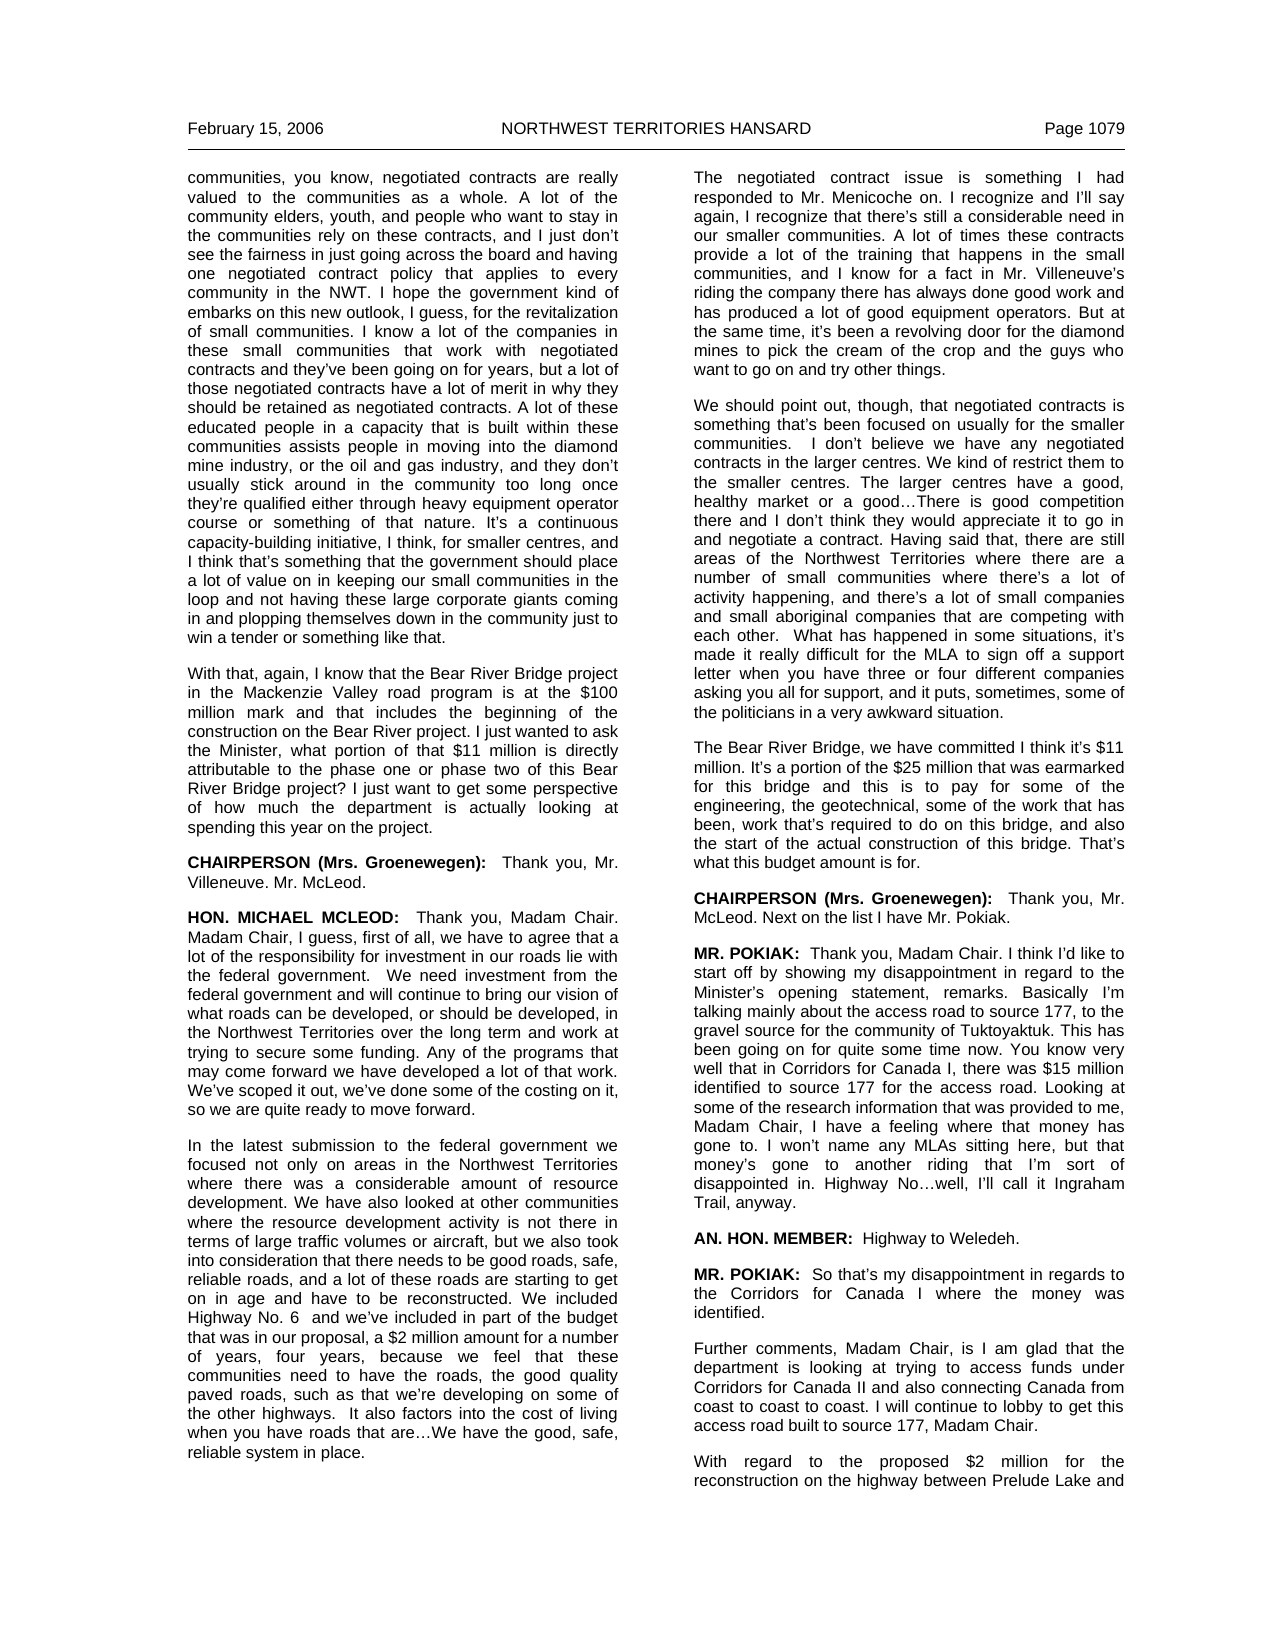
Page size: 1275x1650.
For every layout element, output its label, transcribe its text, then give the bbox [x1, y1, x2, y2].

text MR. POKIAK: So that’s my disappointment in regards to the Corridors for I where the money was identified. [694, 1265, 1125, 1322]
text With that, again, I know that the project in the road program is at the $100 million mark and that includes the beginning of the construction on the project. I just wanted to ask the Minister, what portion of that $11 million is directly attributable to the phase one or phase two of this project? I just want to get some perspective of how much the department is actually looking at spending this year on the project. [187, 664, 619, 837]
text AN. HON. MEMBER: Highway to Weledeh. [694, 1229, 1125, 1248]
text MR. POKIAK: Thank you, Madam Chair. I think I’d like to start off by showing my disappointment in regard to the Minister’s opening statement, remarks. Basically I’m talking mainly about the access road to source 177, to the gravel source for the community of Tuktoyaktuk. This has been going on for quite some time now. You know very well that in Corridors for I, there was $15 million identified to source 177 for the access road. Looking at some of the research information that was provided to me, Madam Chair, I have a feeling where that money has gone to. I won’t name any MLAs sitting here, but that money’s gone to another riding that I’m sort of disappointed in. Highway No…well, I’ll call it Ingraham Trail, anyway. [694, 944, 1125, 1212]
text CHAIRPERSON (Mrs. Groenewegen): Thank you, Mr. Villeneuve. Mr. McLeod. [187, 853, 619, 892]
text The negotiated contract issue is something I had responded to Mr. Menicoche on. I recognize and I’ll say again, I recognize that there’s still a considerable need in our smaller communities. A lot of times these contracts provide a lot of the training that happens in the small communities, and I know for a fact in Mr. Villeneuve’s riding the company there has always done good work and has produced a lot of good equipment operators. But at the same time, it’s been a revolving door for the diamond mines to pick the cream of the crop and the guys who want to go on and try other things. [694, 168, 1125, 379]
text We should point out, though, that negotiated contracts is something that’s been focused on usually for the smaller communities. I don’t believe we have any negotiated contracts in the larger centres. We kind of restrict them to the smaller centres. The larger centres have a good, healthy market or a good…There is good competition there and I don’t think they would appreciate it to go in and negotiate a contract. Having said that, there are still areas of the where there are a number of small communities where there’s a lot of activity happening, and there’s a lot of small companies and small aboriginal companies that are competing with each other. What has happened in some situations, it’s made it really difficult for the MLA to sign off a support letter when you have three or four different companies asking you all for support, and it puts, sometimes, some of the politicians in a very awkward situation. [694, 396, 1125, 722]
text Further comments, Madam Chair, is I am glad that the department is looking at trying to access funds under Corridors for Canada II and also connecting from coast to coast to coast. I will continue to lobby to get this access road built to source 177, Madam Chair. [694, 1339, 1125, 1435]
text CHAIRPERSON (Mrs. Groenewegen): Thank you, Mr. McLeod. Next on the list I have Mr. Pokiak. [694, 889, 1125, 927]
text The , we have committed I think it’s $11 million. It’s a portion of the $25 million that was earmarked for this bridge and this is to pay for some of the engineering, the geotechnical, some of the work that has been, work that’s required to do on this bridge, and also the start of the actual construction of this bridge. That’s what this budget amount is for. [694, 738, 1125, 872]
text In the latest submission to the federal government we focused not only on areas in the where there was a considerable amount of resource development. We have also looked at other communities where the resource development activity is not there in terms of large traffic volumes or aircraft, but we also took into consideration that there needs to be good roads, safe, reliable roads, and a lot of these roads are starting to get on in age and have to be reconstructed. We included Highway No. 6 and we’ve included in part of the budget that was in our proposal, a $2 million amount for a number of years, four years, because we feel that these communities need to have the roads, the good quality paved roads, such as that we’re developing on some of the other highways. It also factors into the cost of living when you have roads that are…We have the good, safe, reliable system in place. [187, 1136, 619, 1462]
text HON. MICHAEL MCLEOD: Thank you, Madam Chair. Madam Chair, I guess, first of all, we have to agree that a lot of the responsibility for investment in our roads lie with the federal government. We need investment from the federal government and will continue to bring our vision of what roads can be developed, or should be developed, in the over the long term and work at trying to secure some funding. Any of the programs that may come forward we have developed a lot of that work. We’ve scoped it out, we’ve done some of the costing on it, so we are quite ready to move forward. [187, 908, 619, 1119]
